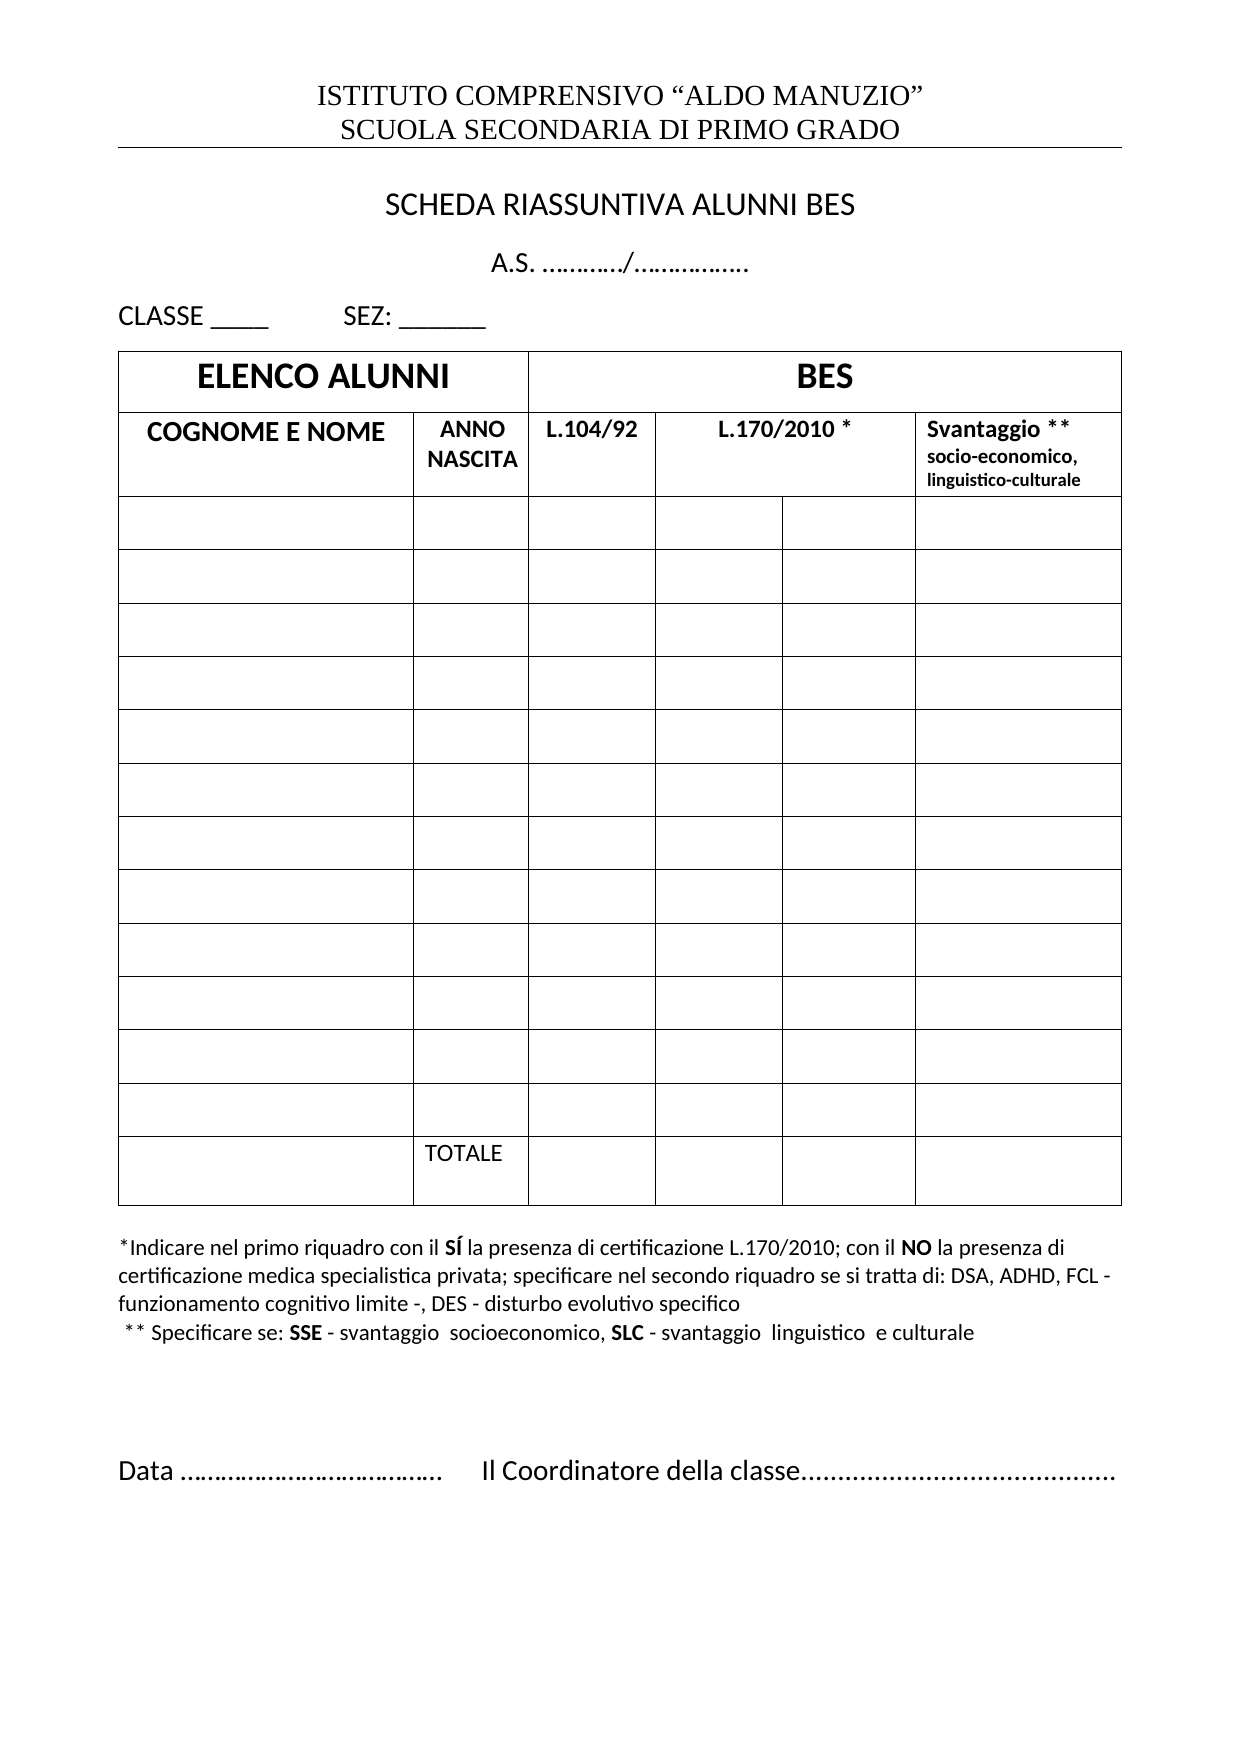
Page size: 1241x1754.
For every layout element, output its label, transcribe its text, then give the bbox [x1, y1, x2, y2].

table_cell [119, 817, 413, 869]
table_cell COGNOME E NOME [119, 413, 413, 496]
table_cell [916, 924, 1121, 976]
table_cell [916, 604, 1121, 656]
table_cell [414, 764, 528, 816]
table_cell [783, 1084, 915, 1136]
table_cell [119, 550, 413, 603]
table_cell [529, 1030, 655, 1083]
table_cell [916, 1084, 1121, 1136]
table_cell [783, 870, 915, 923]
table_cell [119, 657, 413, 709]
table_cell [414, 924, 528, 976]
table_cell [529, 550, 655, 603]
table_cell [414, 497, 528, 549]
table_cell [656, 657, 782, 709]
table_cell [656, 1030, 782, 1083]
table_cell [414, 817, 528, 869]
table_cell [656, 710, 782, 763]
table_cell [414, 550, 528, 603]
text SCUOLA SECONDARIA DI PRIMO GRADO [118, 112, 1122, 147]
table_cell [119, 977, 413, 1029]
table_cell [783, 764, 915, 816]
table_cell [414, 604, 528, 656]
table_cell [119, 497, 413, 549]
table_cell [783, 657, 915, 709]
table_cell [656, 604, 782, 656]
text ISTITUTO COMPRENSIVO “ALDO MANUZIO” [118, 78, 1122, 112]
table_cell [656, 977, 782, 1029]
table_cell [119, 870, 413, 923]
table_cell [119, 1084, 413, 1136]
table_cell [414, 1030, 528, 1083]
table_cell [119, 924, 413, 976]
table_cell L.104/92 [529, 413, 655, 496]
table_cell [916, 1030, 1121, 1083]
table_cell [414, 870, 528, 923]
table_cell [783, 977, 915, 1029]
table_cell [783, 550, 915, 603]
table_cell [916, 497, 1121, 549]
table_cell [119, 1030, 413, 1083]
table_cell Svantaggio ** socio-economico, linguistico-culturale [916, 413, 1121, 496]
table_cell [414, 657, 528, 709]
table_cell [783, 924, 915, 976]
table_cell [916, 1137, 1121, 1204]
table_cell [529, 764, 655, 816]
table_cell TOTALE [414, 1137, 528, 1204]
table_cell [119, 1137, 413, 1204]
table_cell [529, 817, 655, 869]
text ** Specificare se: SSE - svantaggio socioeconomico, SLC - svantaggio linguistico e culturale [118, 1318, 1122, 1346]
table_cell [783, 1137, 915, 1204]
table_cell [656, 764, 782, 816]
table_cell [414, 710, 528, 763]
table_cell [119, 764, 413, 816]
table_cell [656, 497, 782, 549]
table_cell ANNO NASCITA [414, 413, 528, 496]
table_cell [916, 710, 1121, 763]
table_cell [529, 657, 655, 709]
table_cell [529, 604, 655, 656]
table_cell L.170/2010 * [656, 413, 915, 496]
table_cell [916, 764, 1121, 816]
table_cell [916, 657, 1121, 709]
text SCHEDA RIASSUNTIVA ALUNNI BES [118, 183, 1122, 223]
table_cell [414, 1084, 528, 1136]
table_cell [656, 817, 782, 869]
table_cell [529, 870, 655, 923]
table_cell [783, 604, 915, 656]
table_cell [783, 710, 915, 763]
table_cell [656, 1084, 782, 1136]
table_cell [656, 1137, 782, 1204]
text A.S. …………/…………….. [118, 244, 1122, 279]
table_cell [529, 497, 655, 549]
table_cell [916, 870, 1121, 923]
text Data ………………………………… Il Coordinatore della classe........................................... [118, 1452, 1122, 1488]
table_cell [529, 1084, 655, 1136]
table_cell [529, 710, 655, 763]
table_cell [656, 870, 782, 923]
table_cell [783, 817, 915, 869]
table_cell [783, 497, 915, 549]
table_cell [916, 817, 1121, 869]
table_header BES [529, 352, 1121, 412]
table_cell [414, 977, 528, 1029]
text CLASSE ____ SEZ: ______ [118, 297, 1122, 333]
table_cell [119, 710, 413, 763]
table_header ELENCO ALUNNI [119, 352, 528, 412]
text *Indicare nel primo riquadro con il SÍ la presenza di certificazione L.170/2010; con il NO la presenza di certificazione medica specialistica privata; specificare nel secondo riquadro se si tratta di: DSA, ADHD, FCL - funzionamento cognitivo limite -, DES - disturbo evolutivo specifico [118, 1233, 1122, 1318]
table_cell [656, 550, 782, 603]
table_cell [529, 977, 655, 1029]
table_cell [916, 550, 1121, 603]
table_cell [529, 1137, 655, 1204]
table_cell [529, 924, 655, 976]
table_cell [783, 1030, 915, 1083]
table_cell [656, 924, 782, 976]
table_cell [119, 604, 413, 656]
table_cell [916, 977, 1121, 1029]
